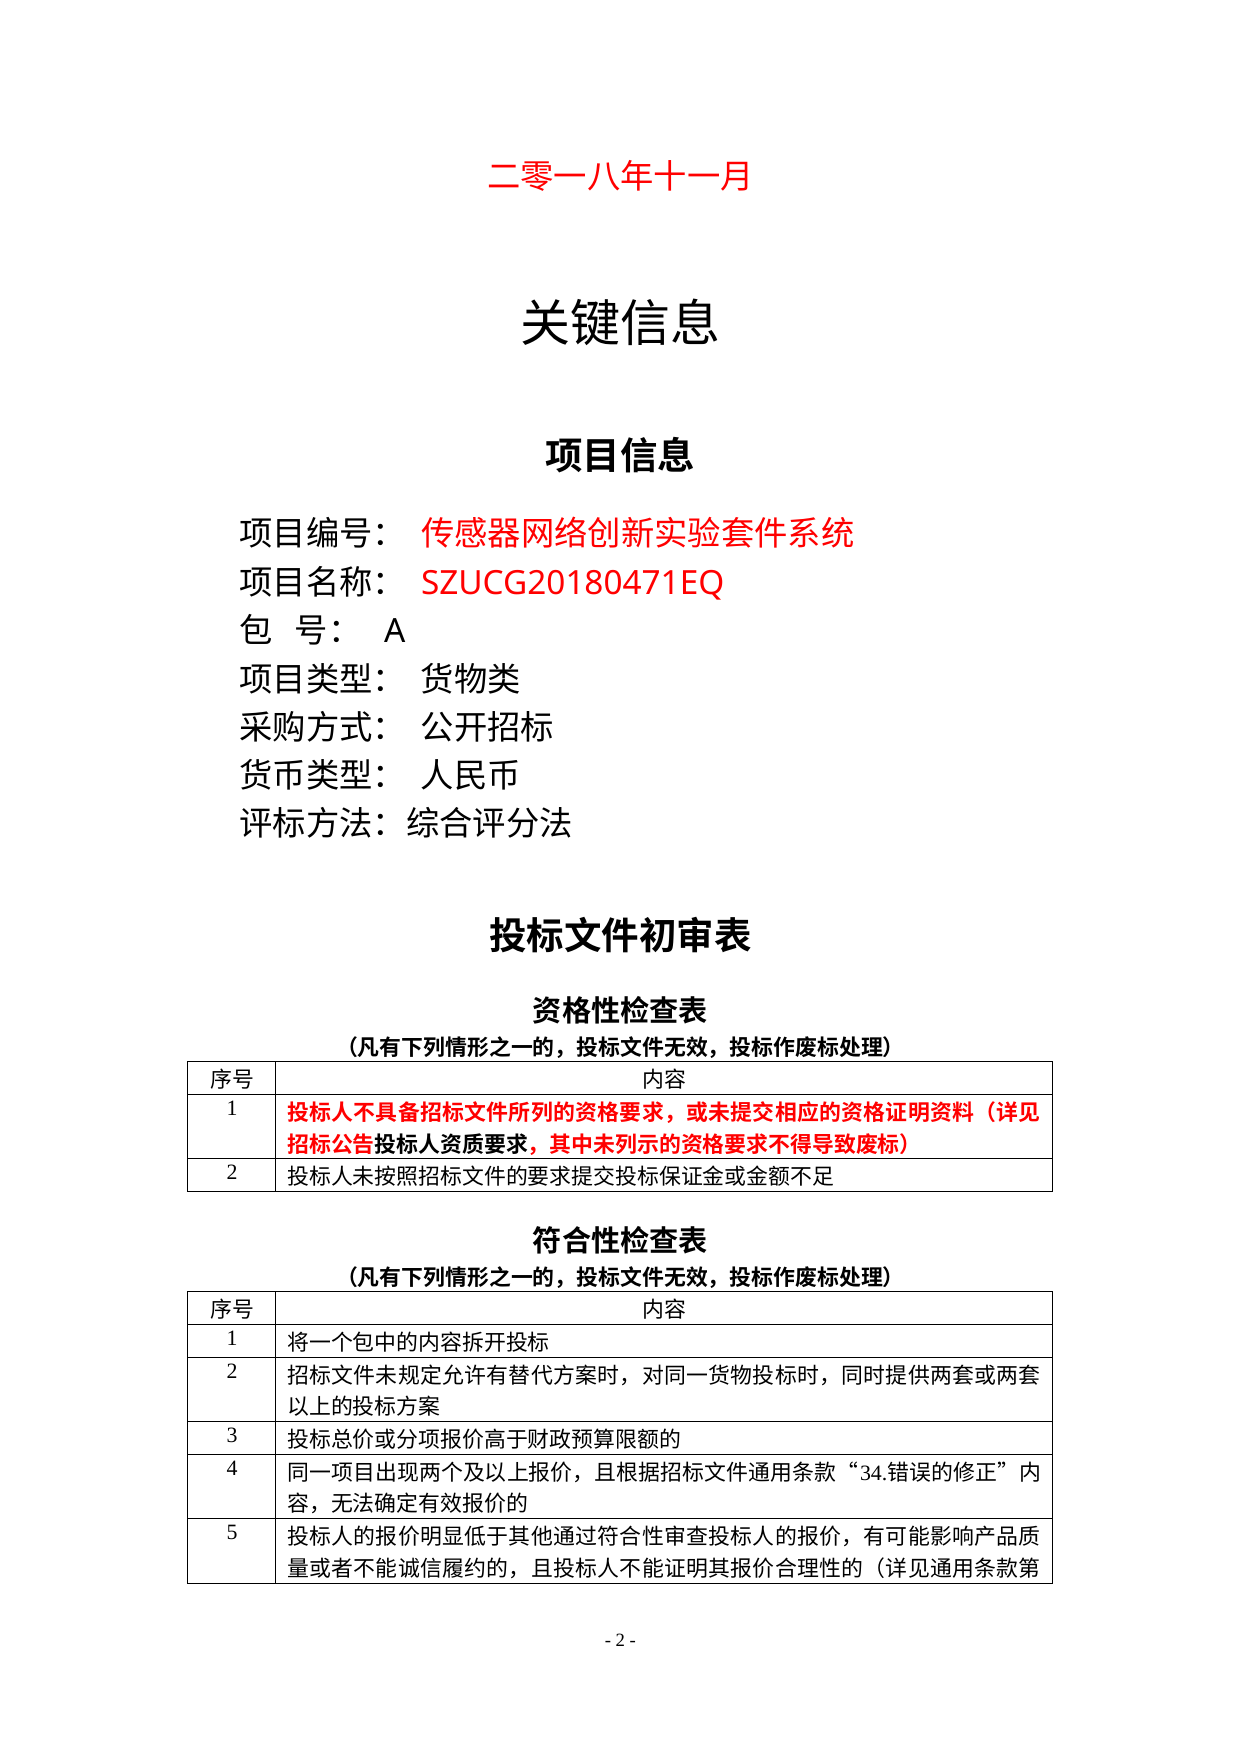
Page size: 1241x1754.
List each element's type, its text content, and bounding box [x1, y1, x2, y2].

table_cell 投标总价或分项报价高于财政预算限额的 [276, 1422, 1052, 1454]
table_header 内容 [276, 1062, 1052, 1094]
table_cell 1 [188, 1095, 275, 1158]
text （凡有下列情形之一的，投标文件无效，投标作废标处理） [187, 1259, 1053, 1291]
subtitle 项目信息 [187, 426, 1053, 480]
table_cell 4 [188, 1455, 275, 1518]
table_cell 2 [188, 1159, 275, 1191]
table_cell 5 [188, 1519, 275, 1582]
text 采购方式： 公开招标 [187, 701, 1053, 749]
table_cell 3 [188, 1422, 275, 1454]
table_cell 将一个包中的内容拆开投标 [276, 1325, 1052, 1357]
text 货币类型： 人民币 [187, 749, 1053, 797]
table_header 内容 [276, 1292, 1052, 1324]
table_cell 1 [188, 1325, 275, 1357]
text 符合性检查表 [187, 1217, 1053, 1259]
subtitle 关键信息 [187, 283, 1053, 355]
table_header 序号 [188, 1062, 275, 1094]
text 包 号： A [187, 604, 1053, 652]
text 资格性检查表 [187, 987, 1053, 1029]
text 项目类型： 货物类 [187, 652, 1053, 701]
table_cell 投标人不具备招标文件所列的资格要求，或未提交相应的资格证明资料（详见招标公告投标人资质要求，其中未列示的资格要求不得导致废标） [276, 1095, 1052, 1158]
text 项目名称： SZUCG20180471EQ [187, 555, 1053, 604]
text 评标方法： 综合评分法 [187, 797, 1053, 845]
table_cell 投标人未按照招标文件的要求提交投标保证金或金额不足 [276, 1159, 1052, 1191]
subtitle 投标文件初审表 [187, 906, 1053, 960]
table_header 序号 [188, 1292, 275, 1324]
table_cell 招标文件未规定允许有替代方案时，对同一货物投标时，同时提供两套或两套以上的投标方案 [276, 1358, 1052, 1421]
text 项目编号： 传感器网络创新实验套件系统 [187, 507, 1053, 555]
text （凡有下列情形之一的，投标文件无效，投标作废标处理） [187, 1029, 1053, 1061]
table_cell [276, 1519, 1052, 1582]
table_cell 同一项目出现两个及以上报价，且根据招标文件通用条款“34.错误的修正”内容，无法确定有效报价的 [276, 1455, 1052, 1518]
table_cell 2 [188, 1358, 275, 1421]
text 二零一八年十一月 [187, 150, 1053, 198]
